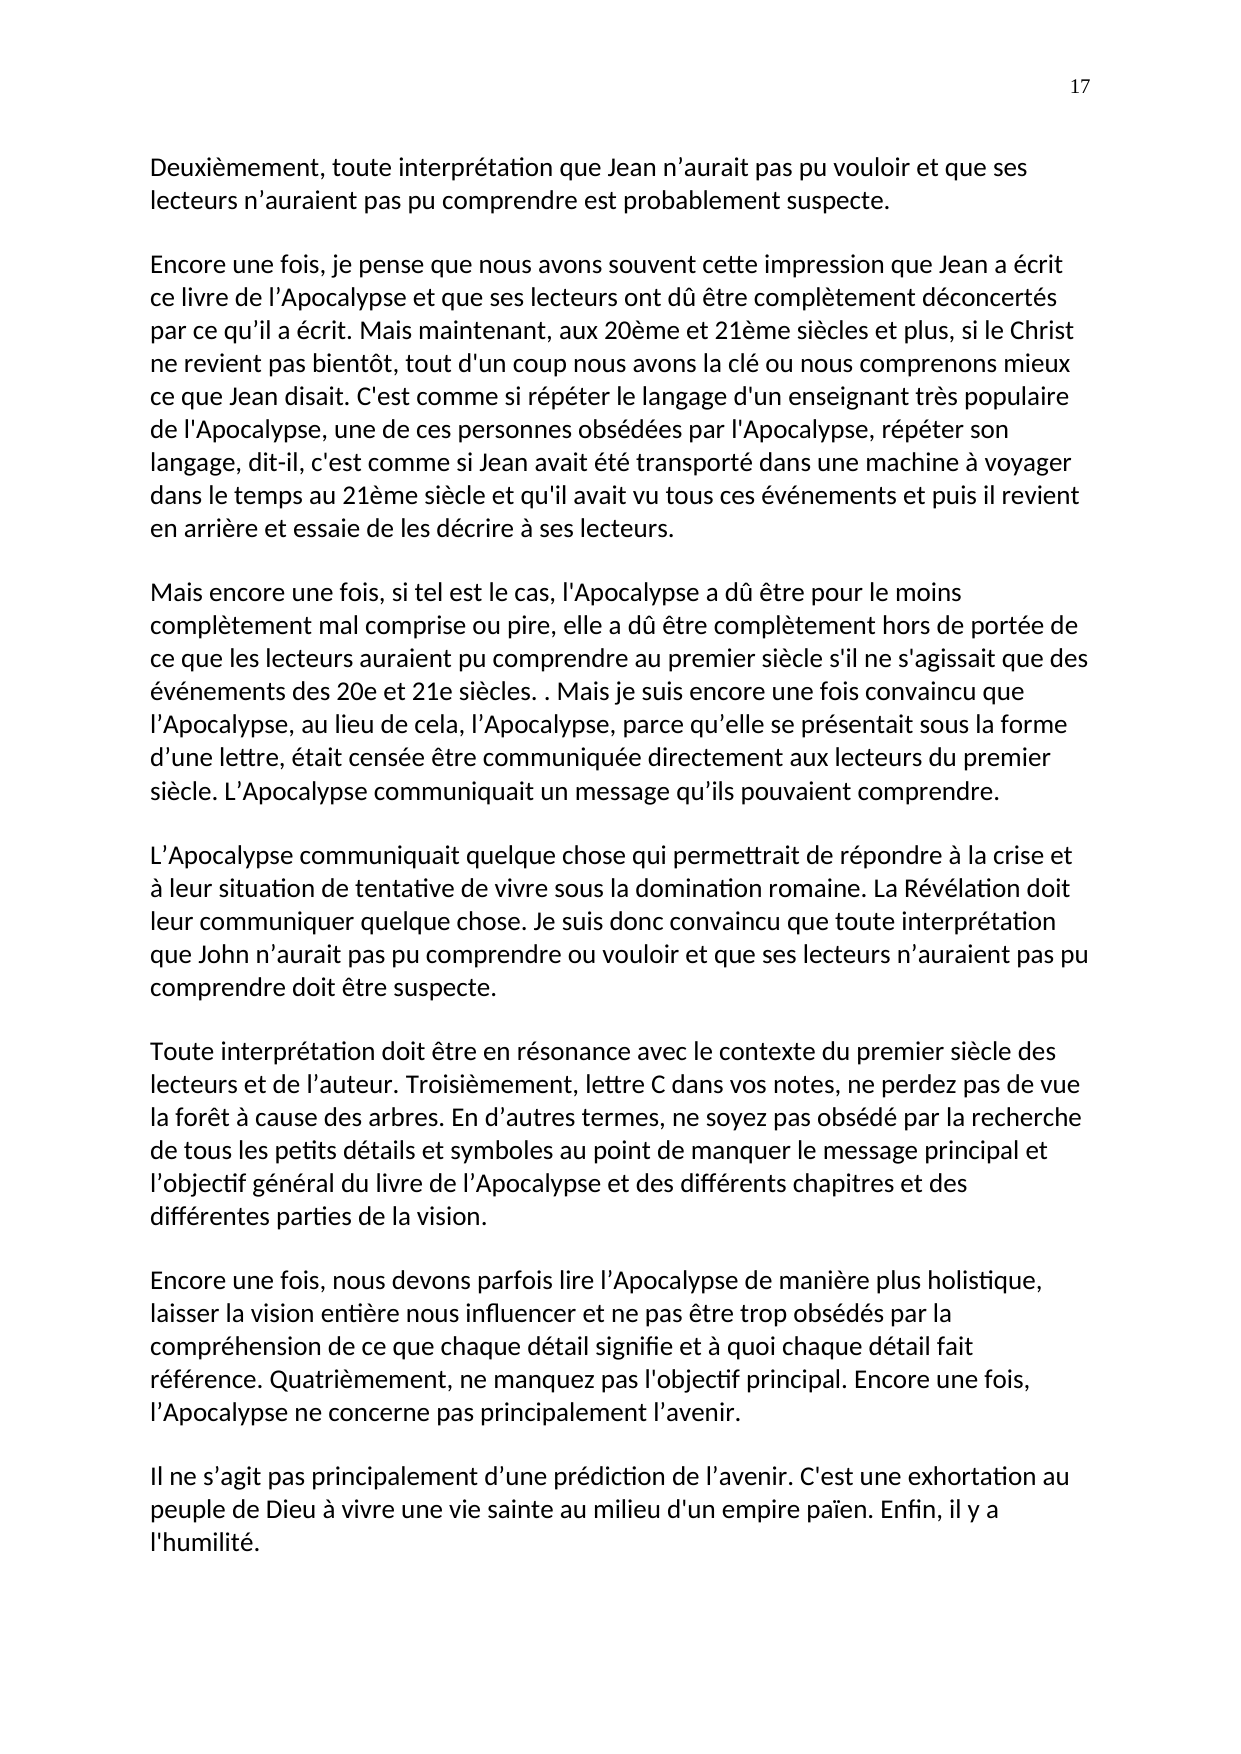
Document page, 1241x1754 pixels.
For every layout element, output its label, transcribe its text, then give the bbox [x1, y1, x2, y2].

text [150, 150, 1090, 216]
text Mais encore une fois, si tel est le cas, l'Apocalypse a dû être pour le moins complètement mal comprise ou pire, elle a dû être complètement hors de portée de ce que les lecteurs auraient pu comprendre au premier siècle s'il ne s'agissait que des événements des 20e et 21e siècles. . Mais je suis encore une fois convaincu que l’Apocalypse, au lieu de cela, l’Apocalypse, parce qu’elle se présentait sous la forme d’une lettre, était censée être communiquée directement aux lecteurs du premier siècle. L’Apocalypse communiquait un message qu’ils pouvaient comprendre. [150, 576, 1090, 807]
text Encore une fois, nous devons parfois lire l’Apocalypse de manière plus holistique, laisser la vision entière nous influencer et ne pas être trop obsédés par la compréhension de ce que chaque détail signifie et à quoi chaque détail fait référence. Quatrièmement, ne manquez pas l'objectif principal. Encore une fois, l’Apocalypse ne concerne pas principalement l’avenir. [150, 1263, 1090, 1428]
text L’Apocalypse communiquait quelque chose qui permettrait de répondre à la crise et à leur situation de tentative de vivre sous la domination romaine. La Révélation doit leur communiquer quelque chose. Je suis donc convaincu que toute interprétation que John n’aurait pas pu comprendre ou vouloir et que ses lecteurs n’auraient pas pu comprendre doit être suspecte. [150, 838, 1090, 1003]
text Encore une fois, je pense que nous avons souvent cette impression que Jean a écrit ce livre de l’Apocalypse et que ses lecteurs ont dû être complètement déconcertés par ce qu’il a écrit. Mais maintenant, aux 20ème et 21ème siècles et plus, si le Christ ne revient pas bientôt, tout d'un coup nous avons la clé ou nous comprenons mieux ce que Jean disait. C'est comme si répéter le langage d'un enseignant très populaire de l'Apocalypse, une de ces personnes obsédées par l'Apocalypse, répéter son langage, dit-il, c'est comme si Jean avait été transporté dans une machine à voyager dans le temps au 21ème siècle et qu'il avait vu tous ces événements et puis il revient en arrière et essaie de les décrire à ses lecteurs. [150, 247, 1090, 544]
text Toute interprétation doit être en résonance avec le contexte du premier siècle des lecteurs et de l’auteur. Troisièmement, lettre C dans vos notes, ne perdez pas de vue la forêt à cause des arbres. En d’autres termes, ne soyez pas obsédé par la recherche de tous les petits détails et symboles au point de manquer le message principal et l’objectif général du livre de l’Apocalypse et des différents chapitres et des différentes parties de la vision. [150, 1034, 1090, 1232]
text Il ne s’agit pas principalement d’une prédiction de l’avenir. C'est une exhortation au peuple de Dieu à vivre une vie sainte au milieu d'un empire païen. Enfin, il y a l'humilité. [150, 1459, 1090, 1559]
